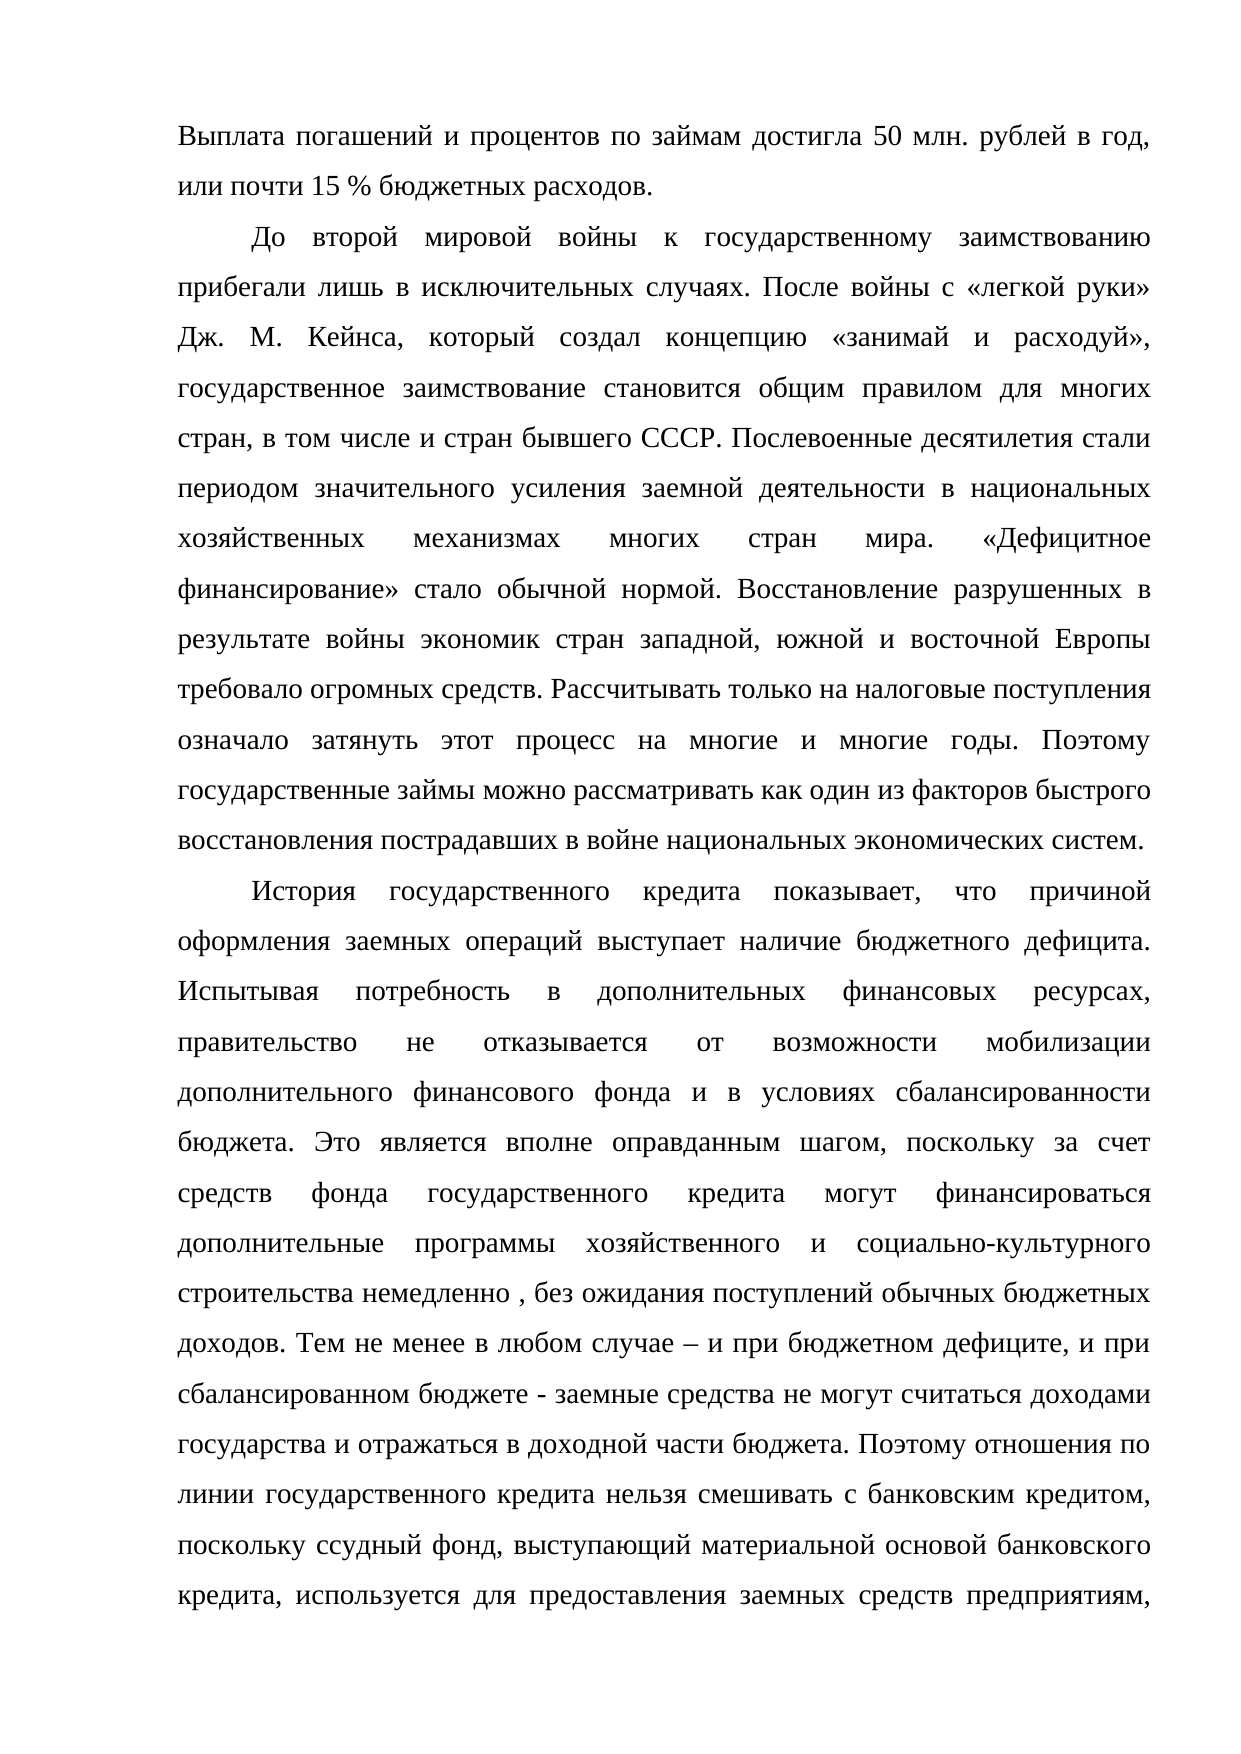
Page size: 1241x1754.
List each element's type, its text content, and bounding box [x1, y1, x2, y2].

text До второй мировой войны к государственному заимствованию прибегали лишь в исключительных случаях. После войны с «легкой руки» Дж. М. Кейнса, который создал концепцию «занимай и расходуй», государственное заимствование становится общим правилом для многих стран, в том числе и стран бывшего СССР. Послевоенные десятилетия стали периодом значительного усиления заемной деятельности в национальных хозяйственных механизмах многих стран мира. «Дефицитное финансирование» стало обычной нормой. Восстановление разрушенных в результате войны экономик стран западной, южной и восточной Европы требовало огромных средств. Рассчитывать только на налоговые поступления означало затянуть этот процесс на многие и многие годы. Поэтому государственные займы можно рассматривать как один из факторов быстрого восстановления пострадавших в войне национальных экономических систем. [177, 219, 1152, 856]
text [177, 873, 1152, 1611]
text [177, 118, 1152, 202]
